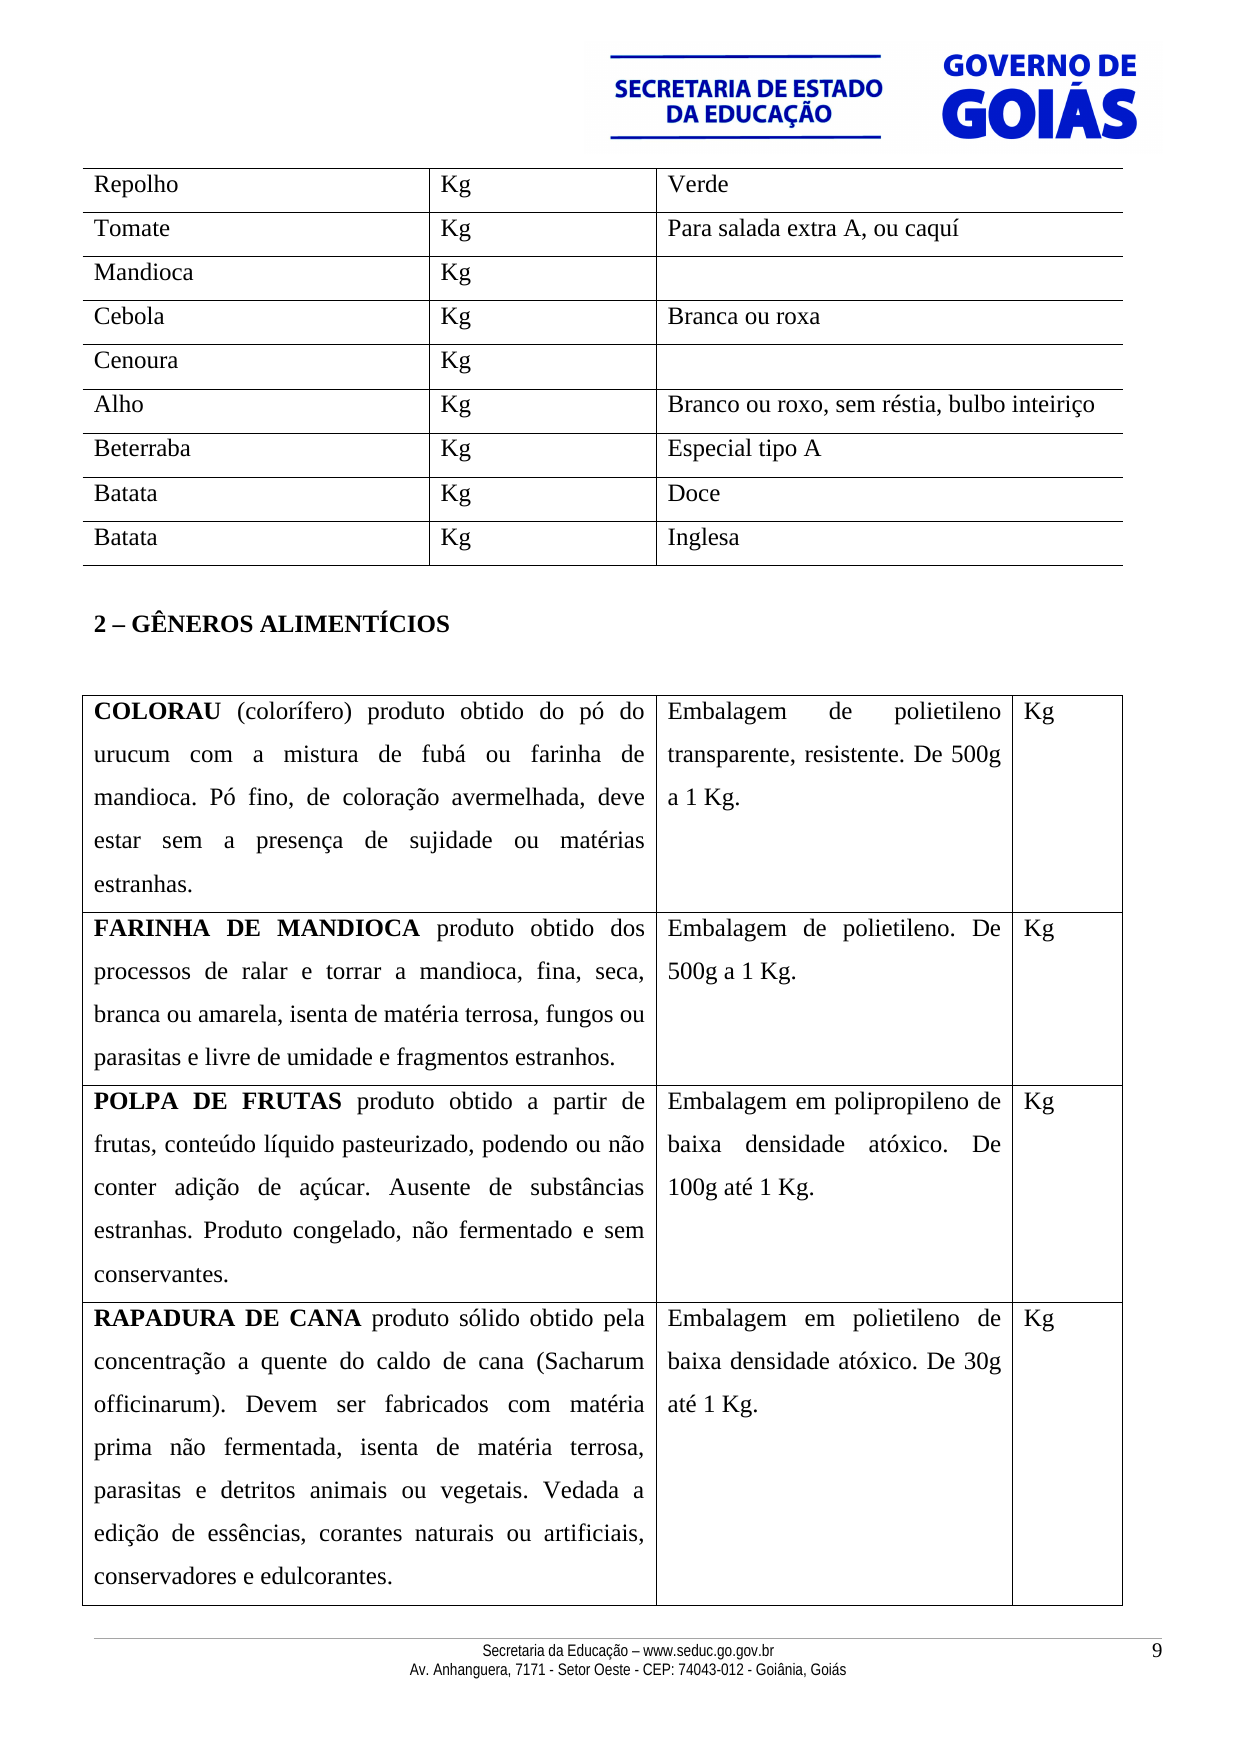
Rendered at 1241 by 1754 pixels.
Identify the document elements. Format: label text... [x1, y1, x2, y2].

table_cell Verde [657, 169, 1123, 212]
table_cell Kg [430, 390, 656, 432]
table_cell Doce [657, 478, 1123, 521]
table_cell Embalagem em polietileno de baixa densidade atóxico. De 30g até . [657, 1303, 1012, 1604]
table_cell Kg [430, 345, 656, 388]
table_cell Kg [430, 301, 656, 344]
table_cell Cebola [83, 301, 429, 344]
table_cell Kg [430, 257, 656, 300]
table_cell Alho [83, 390, 429, 432]
table_cell Kg [430, 478, 656, 521]
table_cell Especial tipo A [657, 434, 1123, 477]
table_cell Beterraba [83, 434, 429, 477]
table_cell Batata [83, 478, 429, 521]
text 2 – GÊNEROS ALIMENTÍCIOS [94, 609, 1162, 638]
table_cell Kg [1013, 1303, 1122, 1604]
table_cell Kg [430, 434, 656, 477]
table_cell Tomate [83, 213, 429, 256]
table_header Kg [1013, 696, 1122, 912]
table_cell [657, 257, 1123, 300]
picture [584, 41, 1163, 154]
table_cell FARINHA DE MANDIOCA produto obtido dos processos de ralar e torrar a mandioca, fina, seca, branca ou amarela, isenta de matéria terrosa, fungos ou parasitas e livre de umidade e fragmentos estranhos. [83, 913, 656, 1085]
table_cell Para salada extra A, ou caquí [657, 213, 1123, 256]
table_cell Embalagem de polietileno. De 500g a . [657, 913, 1012, 1085]
table_cell Kg [430, 213, 656, 256]
table_cell Inglesa [657, 522, 1123, 565]
table_cell RAPADURA DE CANA produto sólido obtido pela concentração a quente do caldo de cana (Sacharum officinarum). Devem ser fabricados com matéria prima não fermentada, isenta de matéria terrosa, parasitas e detritos animais ou vegetais. Vedada a edição de essências, corantes naturais ou artificiais, conservadores e edulcorantes. [83, 1303, 656, 1604]
table_cell Kg [1013, 1086, 1122, 1302]
table_cell POLPA DE FRUTAS produto obtido a partir de frutas, conteúdo líquido pasteurizado, podendo ou não conter adição de açúcar. Ausente de substâncias estranhas. Produto congelado, não fermentado e sem conservantes. [83, 1086, 656, 1302]
table_cell Kg [430, 169, 656, 212]
table_cell Repolho [83, 169, 429, 212]
table_cell Embalagem em polipropileno de baixa densidade atóxico. De 100g até . [657, 1086, 1012, 1302]
table_cell Branco ou roxo, sem réstia, bulbo inteiriço [657, 390, 1123, 432]
table_cell [657, 345, 1123, 388]
table_cell Cenoura [83, 345, 429, 388]
table_cell Branca ou roxa [657, 301, 1123, 344]
table_header Embalagem de polietileno transparente, resistente. De 500g a . [657, 696, 1012, 912]
table_cell Kg [1013, 913, 1122, 1085]
table_cell Kg [430, 522, 656, 565]
table_cell Batata [83, 522, 429, 565]
table_cell Mandioca [83, 257, 429, 300]
table_header COLORAU (colorífero) produto obtido do pó do urucum com a mistura de fubá ou farinha de mandioca. Pó fino, de coloração avermelhada, deve estar sem a presença de sujidade ou matérias estranhas. [83, 696, 656, 912]
